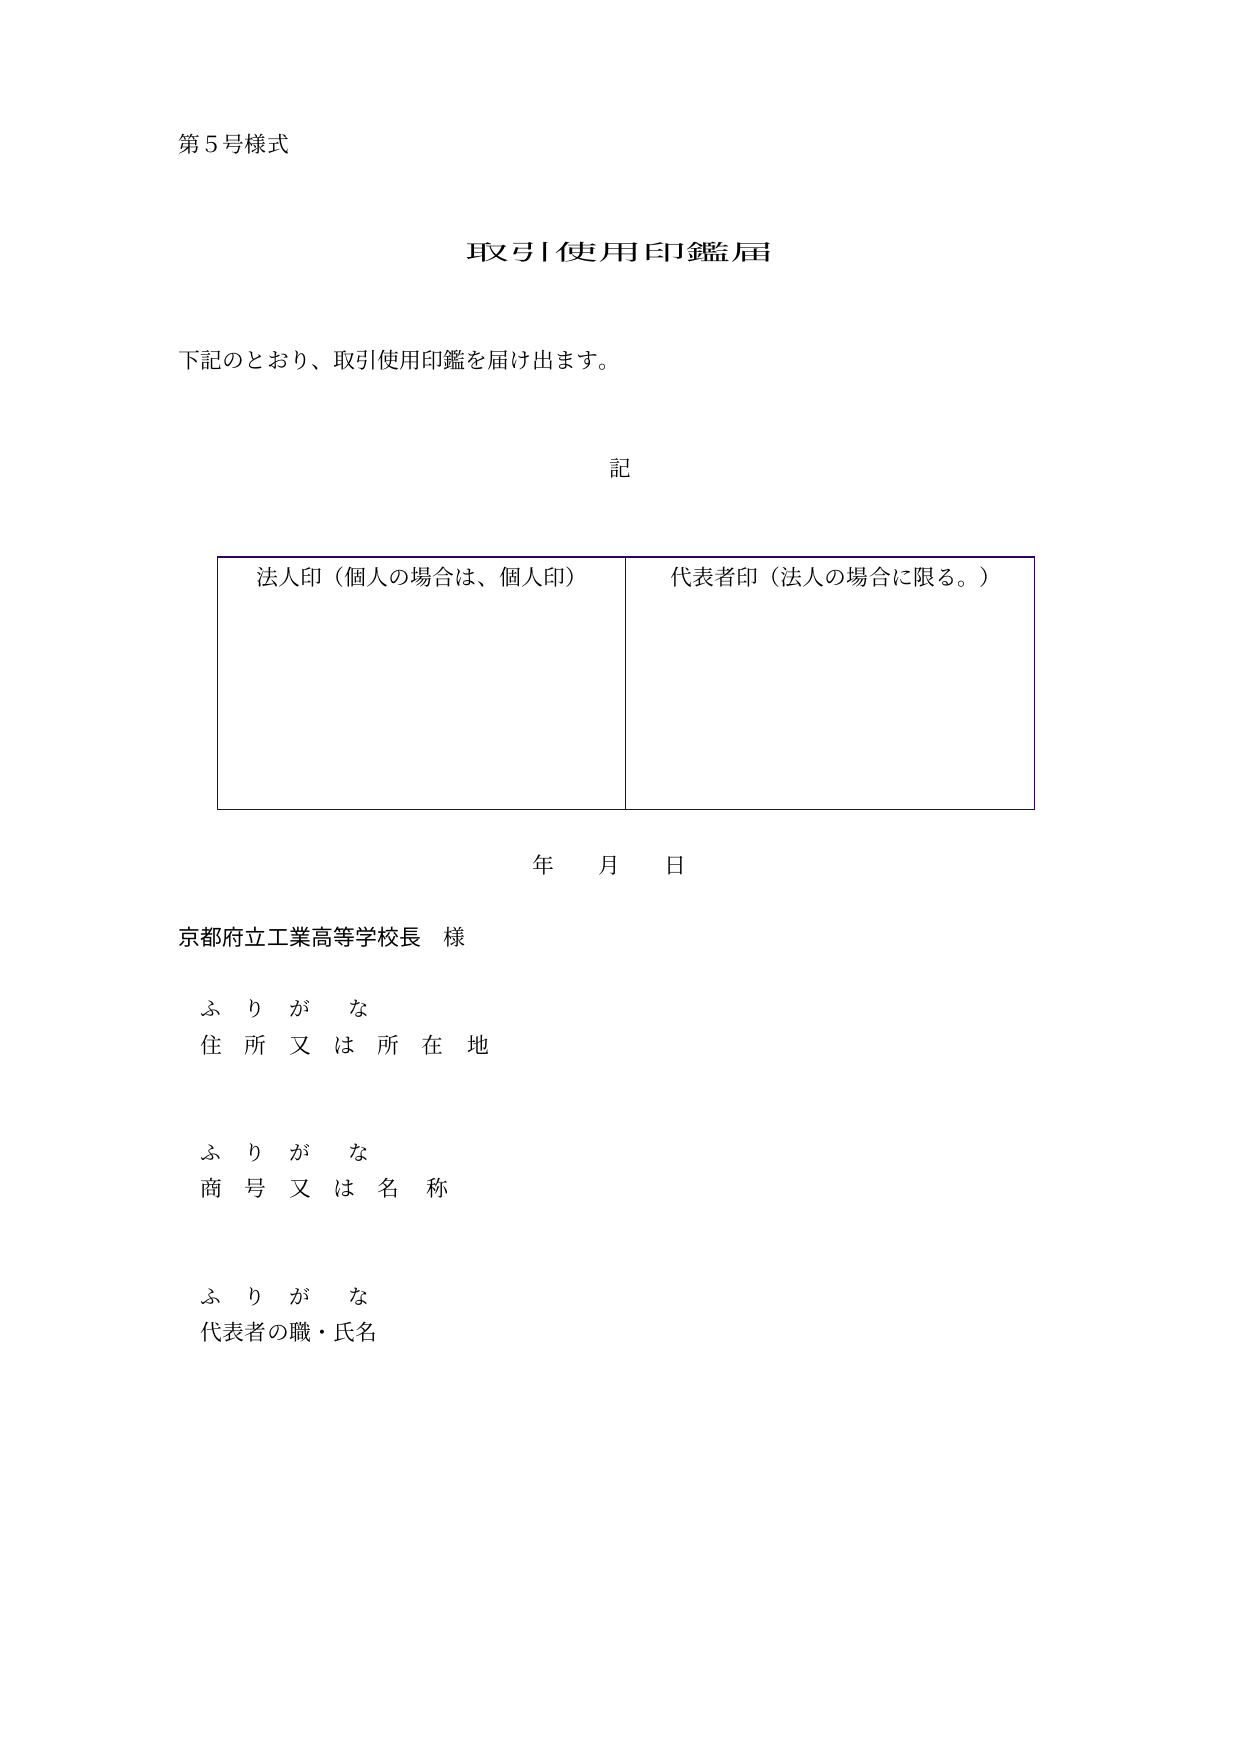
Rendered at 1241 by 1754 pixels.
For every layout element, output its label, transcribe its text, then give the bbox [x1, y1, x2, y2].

text ふりがな [178, 990, 1062, 1026]
text ふりがな [178, 1277, 1062, 1313]
text 記 [178, 449, 1062, 484]
text 下記のとおり、取引使用印鑑を届け出ます。 [178, 341, 1062, 377]
text 商号又は名称 [178, 1169, 1062, 1205]
table_header 法人印（個人の場合は、個人印） [218, 558, 625, 809]
text 住所又は所在地 [178, 1026, 1062, 1062]
text 第５号様式 [178, 125, 1062, 161]
table_header 代表者印（法人の場合に限る。） [626, 558, 1034, 809]
text 京都府立工業高等学校長 様 [178, 918, 1062, 954]
text 取引使用印鑑届 [178, 233, 1062, 269]
text ふりがな [178, 1133, 1062, 1169]
text 代表者の職・氏名 [178, 1313, 1062, 1349]
text 年 月 日 [178, 846, 1062, 882]
